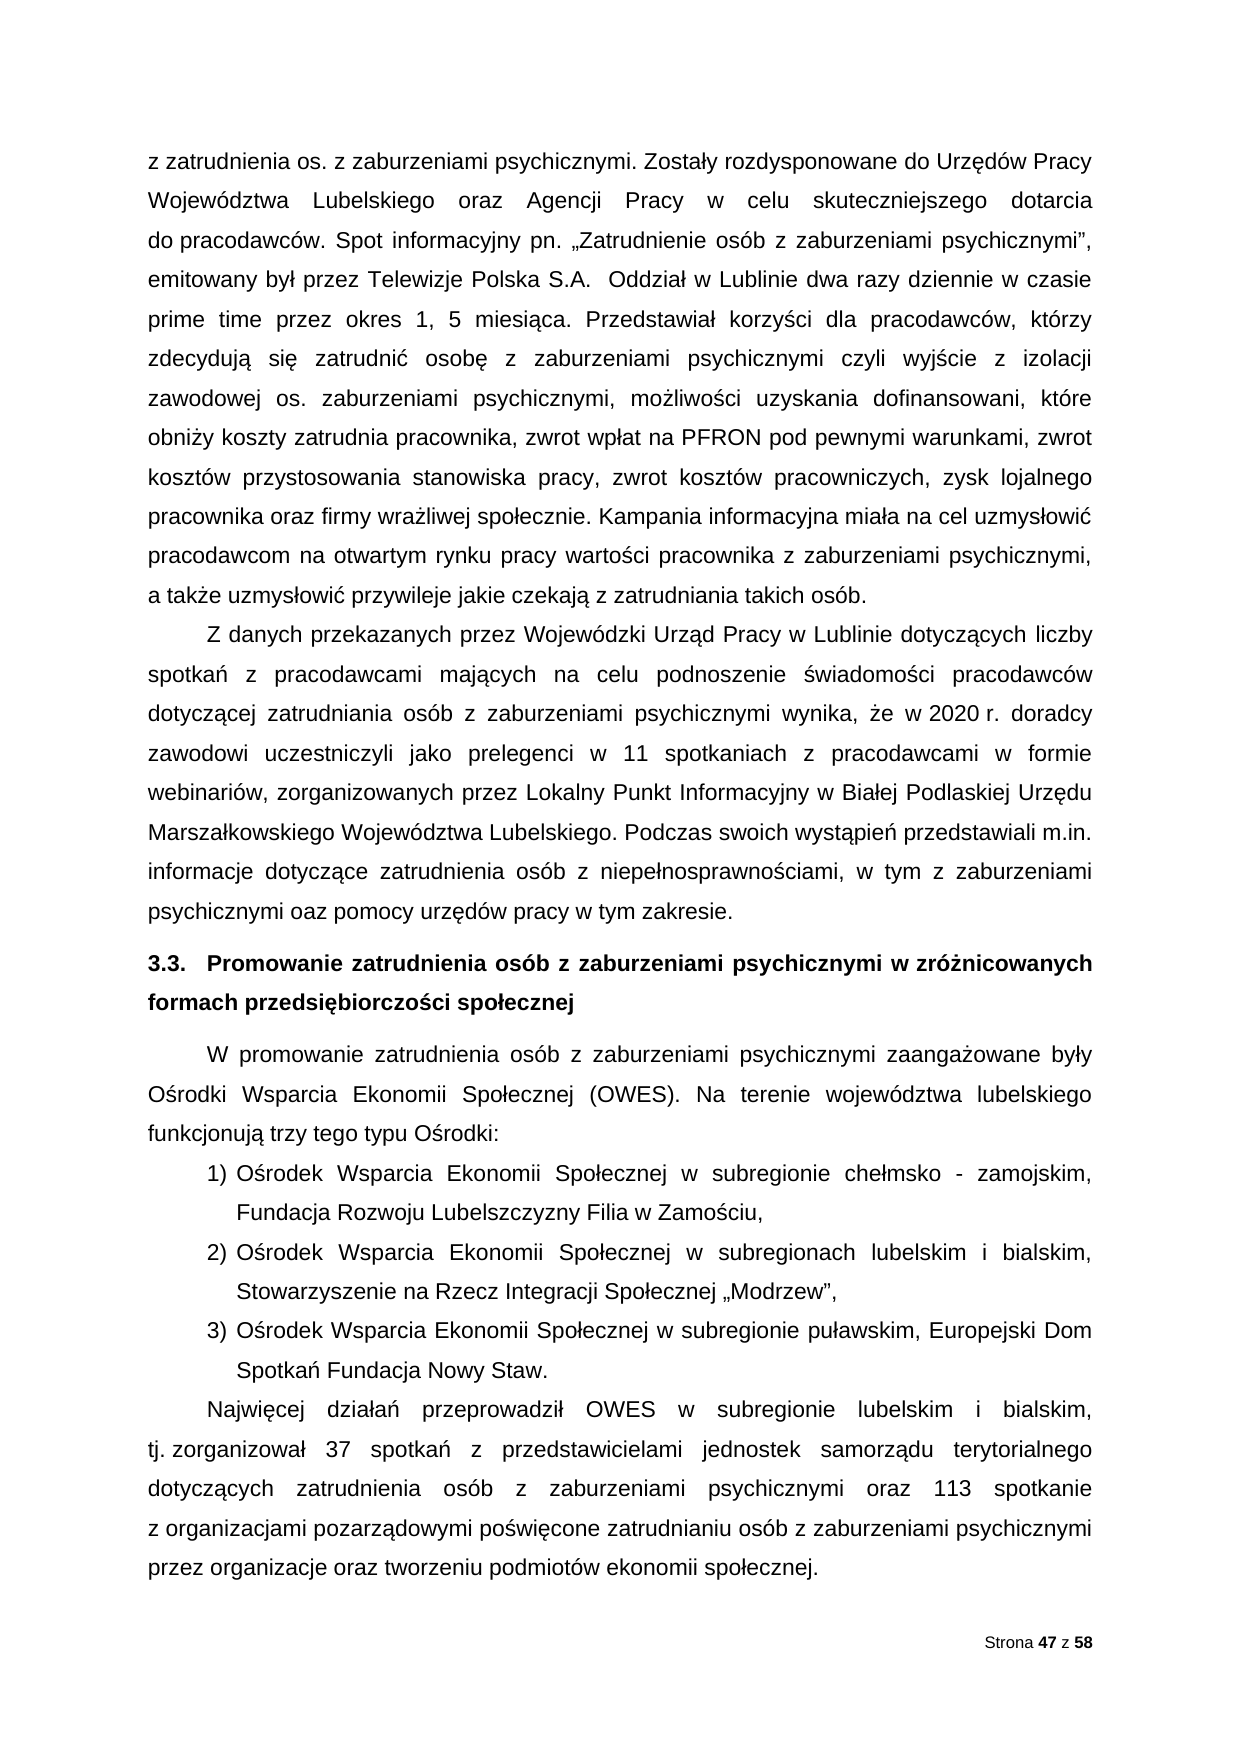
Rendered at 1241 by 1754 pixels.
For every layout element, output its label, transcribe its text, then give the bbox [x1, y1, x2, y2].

text Najwięcej działań przeprowadził OWES w subregionie lubelskim i bialskim, tj. zorganizował 37 spotkań z przedstawicielami jednostek samorządu terytorialnego dotyczących zatrudnienia osób z zaburzeniami psychicznymi oraz 113 spotkanie z organizacjami pozarządowymi poświęcone zatrudnianiu osób z zaburzeniami psychicznymi przez organizacje oraz tworzeniu podmiotów ekonomii społecznej. [148, 1396, 1093, 1581]
list Ośrodek Wsparcia Ekonomii Społecznej w subregionie puławskim, Europejski Dom Spotkań Fundacja Nowy Staw. [207, 1317, 1093, 1383]
subtitle Promowanie zatrudnienia osób z zaburzeniami psychicznymi w zróżnicowanych formach przedsiębiorczości społecznej [148, 950, 1093, 1016]
text Z danych przekazanych przez Wojewódzki Urząd Pracy w Lublinie dotyczących liczby spotkań z pracodawcami mających na celu podnoszenie świadomości pracodawców dotyczącej zatrudniania osób z zaburzeniami psychicznymi wynika, że w 2020 r. doradcy zawodowi uczestniczyli jako prelegenci w 11 spotkaniach z pracodawcami w formie webinariów, zorganizowanych przez Lokalny Punkt Informacyjny w Białej Podlaskiej Urzędu Marszałkowskiego Województwa Lubelskiego. Podczas swoich wystąpień przedstawiali m.in. informacje dotyczące zatrudnienia osób z niepełnosprawnościami, w tym z zaburzeniami psychicznymi oaz pomocy urzędów pracy w tym zakresie. [148, 621, 1093, 924]
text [148, 148, 1093, 608]
list Ośrodek Wsparcia Ekonomii Społecznej w subregionach lubelskim i bialskim, Stowarzyszenie na Rzecz Integracji Społecznej „Modrzew”, [207, 1238, 1093, 1304]
text W promowanie zatrudnienia osób z zaburzeniami psychicznymi zaangażowane były Ośrodki Wsparcia Ekonomii Społecznej (OWES). Na terenie województwa lubelskiego funkcjonują trzy tego typu Ośrodki: [148, 1041, 1093, 1146]
list Ośrodek Wsparcia Ekonomii Społecznej w subregionie chełmsko - zamojskim, Fundacja Rozwoju Lubelszczyzny Filia w Zamościu, [207, 1159, 1093, 1225]
